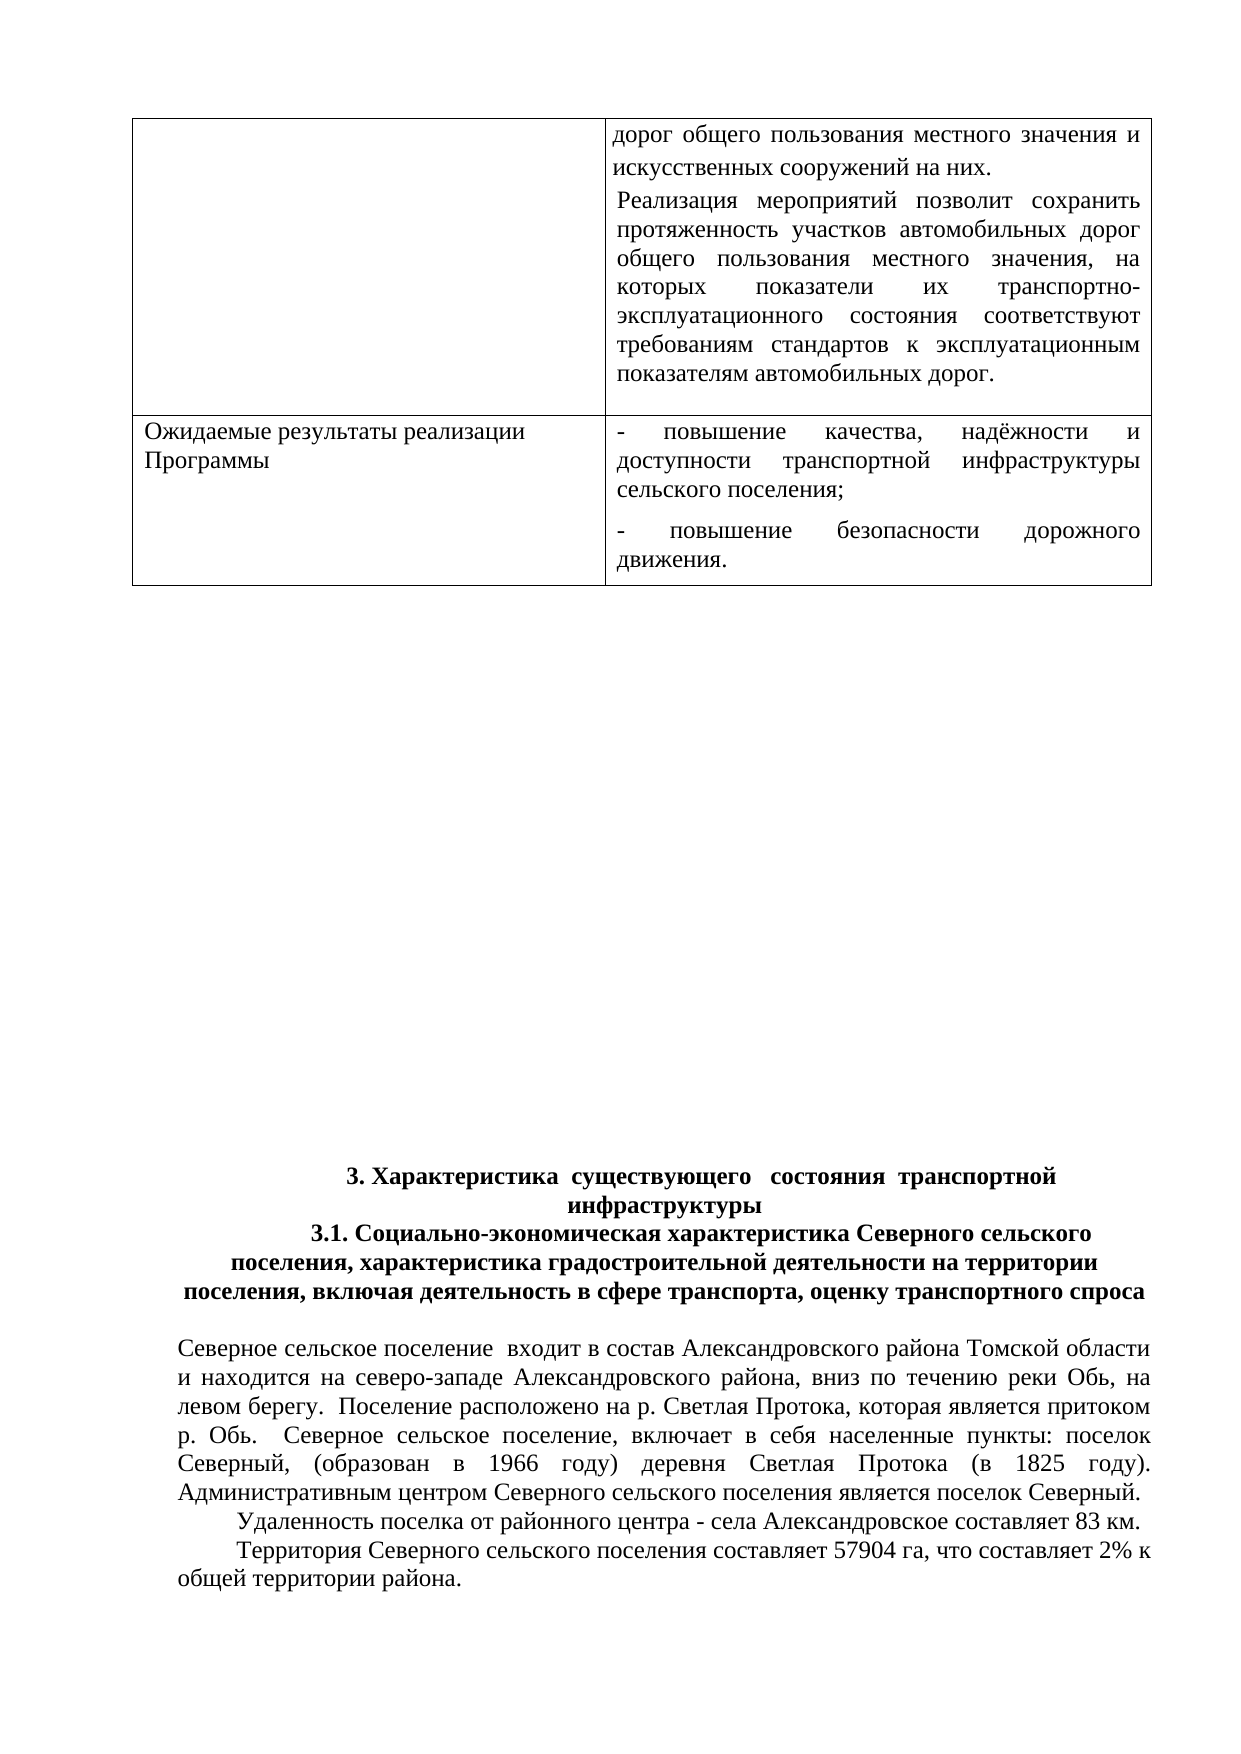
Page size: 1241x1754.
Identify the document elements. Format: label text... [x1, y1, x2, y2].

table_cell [606, 119, 1151, 415]
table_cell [133, 119, 605, 415]
text Удаленность поселка от районного центра - села Александровское составляет . [177, 1506, 1152, 1535]
text 3.1. Социально-экономическая характеристика Северного сельского поселения, характеристика градостроительной деятельности на территории поселения, включая деятельность в сфере транспорта, оценку транспортного спроса [177, 1218, 1152, 1305]
text Северное сельское поселение входит в состав Александровского района Томской области и находится на северо-западе Александровского района, вниз по течению реки Обь, на левом берегу. Поселение расположено на р. Светлая Протока, которая является притоком р. Обь. Северное сельское поселение, включает в себя населенные пункты: поселок Северный, (образован в 1966 году) деревня Светлая Протока (в 1825 году). Административным центром Северного сельского поселения является поселок Северный. [177, 1333, 1152, 1506]
text Территория Северного сельского поселения составляет , что составляет 2% к общей территории района. [177, 1535, 1152, 1592]
table_cell - повышение качества, надёжности и доступности транспортной инфраструктуры сельского поселения; - повышение безопасности дорожного движения. [606, 416, 1151, 585]
table_cell Ожидаемые результаты реализации Программы [133, 416, 605, 585]
text 3. Характеристика существующего состояния транспортной инфраструктуры [177, 1161, 1152, 1218]
